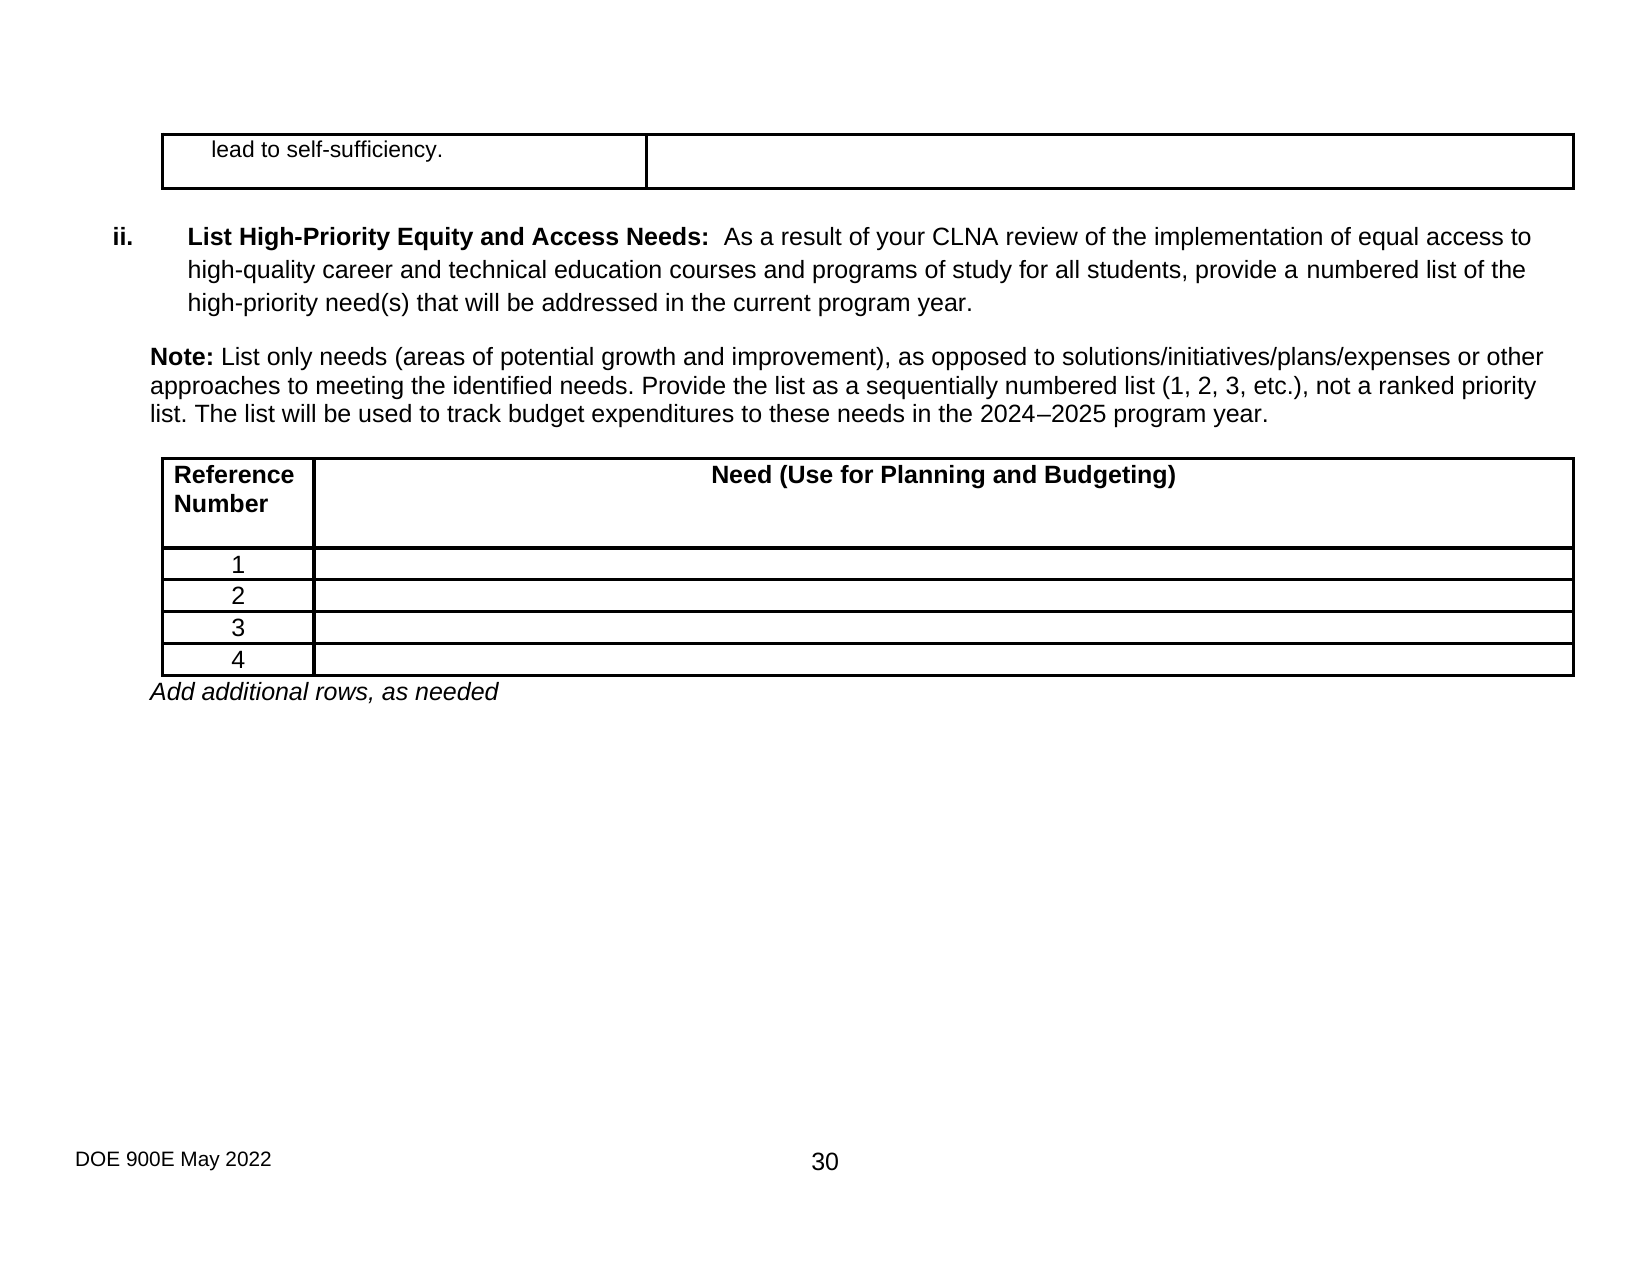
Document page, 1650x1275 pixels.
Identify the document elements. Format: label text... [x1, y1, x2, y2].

table_cell [648, 136, 1572, 187]
table_cell [316, 613, 1572, 642]
text Note: List only needs (areas of potential growth and improvement), as opposed to solutions/initiatives/plans/expenses or other approaches to meeting the identified needs. Provide the list as a sequentially numbered list (1, 2, 3, etc.), not a ranked priority list. The list will be used to track budget expenditures to these needs in the 2024–2025 program year. [75, 342, 1575, 428]
table_cell 3 [164, 613, 312, 642]
table_cell 2 [164, 581, 312, 610]
table_header Need (Use for Planning and Budgeting) [316, 460, 1572, 546]
table_cell 4 [164, 645, 312, 674]
list List High-Priority Equity and Access Needs: As a result of your CLNA review of the implementation of equal access to high-quality career and technical education courses and programs of study for all students, provide a numbered list of the high-priority need(s) that will be addressed in the current program year. [112, 222, 1575, 317]
table_cell 1 [164, 550, 312, 578]
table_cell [164, 136, 645, 187]
table_cell [316, 550, 1572, 578]
text Add additional rows, as needed [75, 677, 1575, 706]
table_cell [316, 581, 1572, 610]
table_header Reference Number [164, 460, 312, 546]
table_cell [316, 645, 1572, 674]
